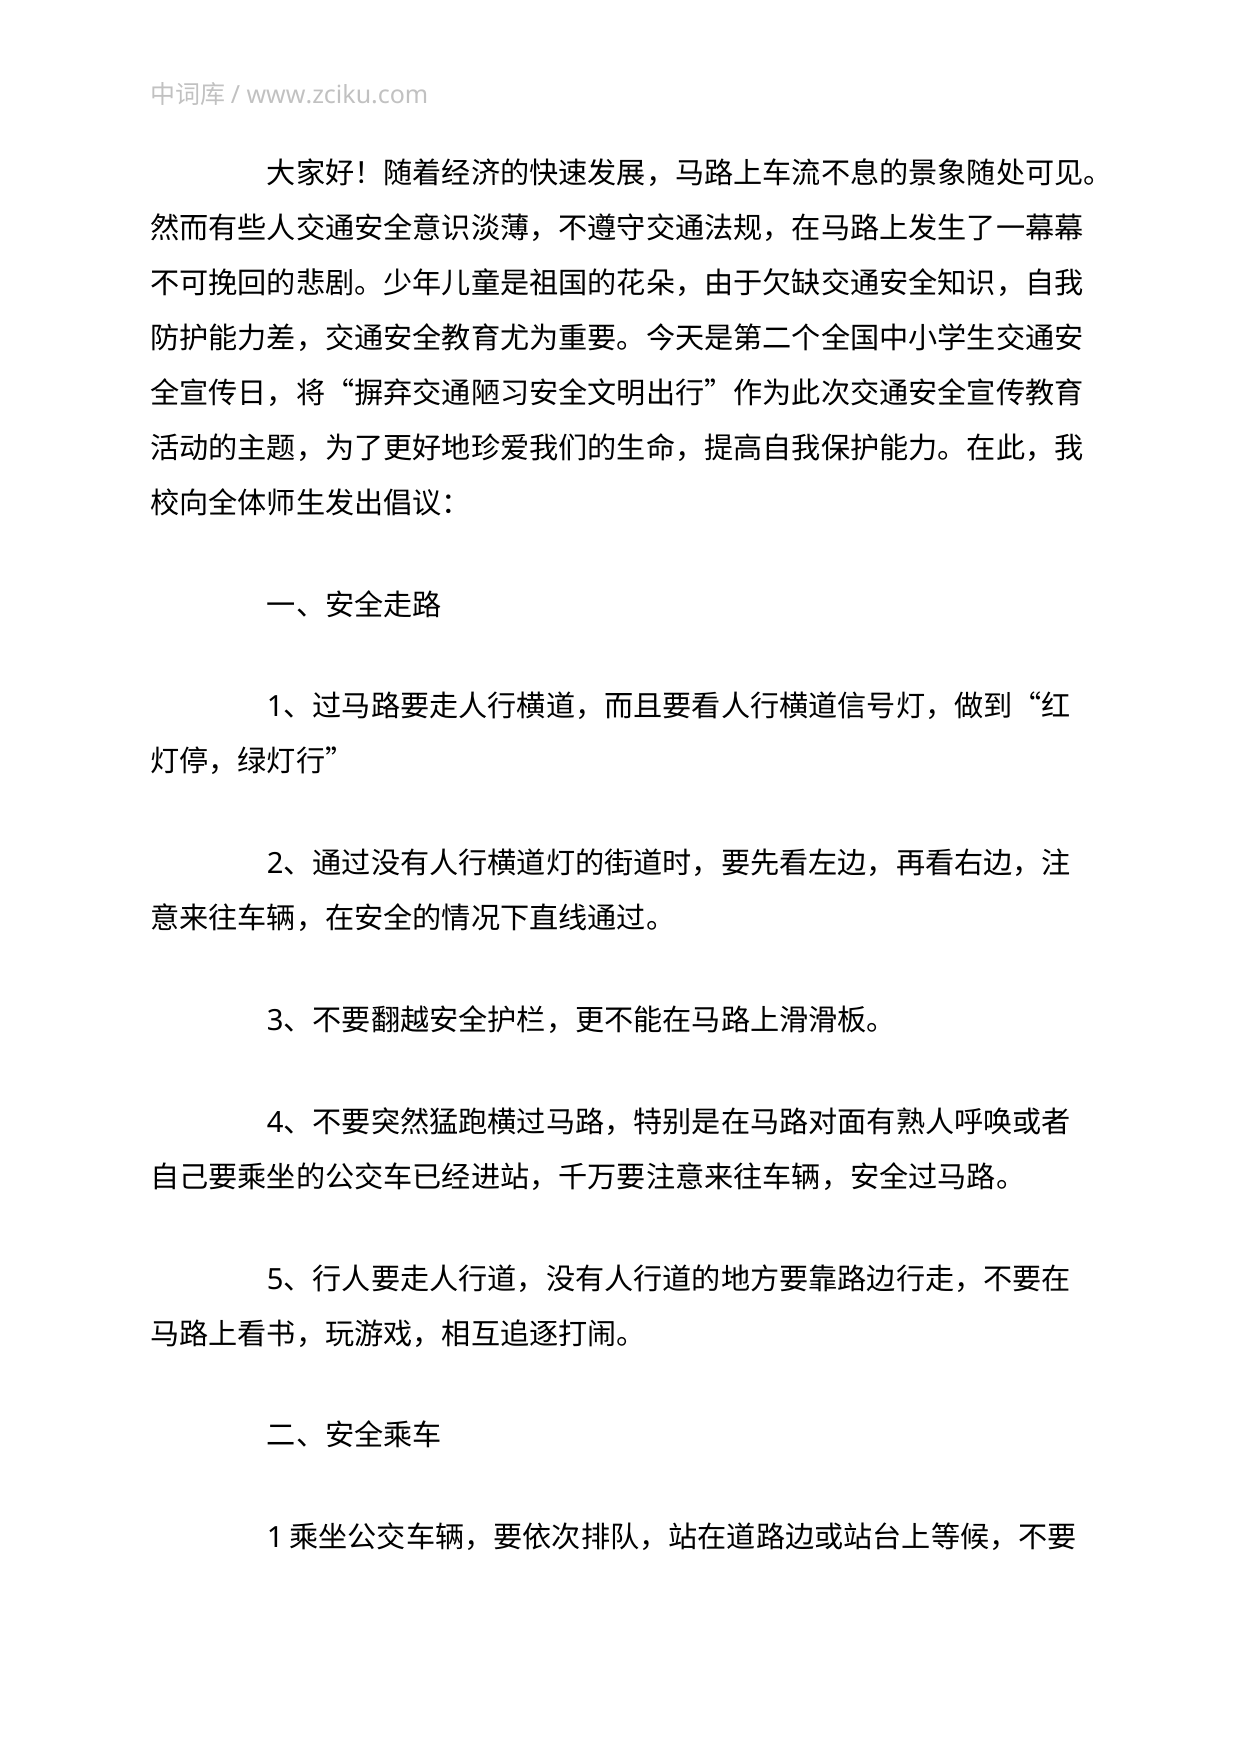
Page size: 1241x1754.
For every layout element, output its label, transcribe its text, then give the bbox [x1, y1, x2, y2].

text 3、不要翻越安全护栏，更不能在马路上滑滑板。 [150, 996, 1090, 1039]
text 二、安全乘车 [150, 1412, 1090, 1454]
text 一、安全走路 [150, 581, 1090, 623]
text 大家好！随着经济的快速发展，马路上车流不息的景象随处可见。然而有些人交通安全意识淡薄，不遵守交通法规，在马路上发生了一幕幕不可挽回的悲剧。少年儿童是祖国的花朵，由于欠缺交通安全知识，自我防护能力差，交通安全教育尤为重要。今天是第二个全国中小学生交通安全宣传日，将“摒弃交通陋习安全文明出行”作为此次交通安全宣传教育活动的主题，为了更好地珍爱我们的生命，提高自我保护能力。在此，我校向全体师生发出倡议： [150, 150, 1090, 522]
text 4、不要突然猛跑横过马路，特别是在马路对面有熟人呼唤或者自己要乘坐的公交车已经进站，千万要注意来往车辆，安全过马路。 [150, 1098, 1090, 1196]
text 1、过马路要走人行横道，而且要看人行横道信号灯，做到“红灯停，绿灯行” [150, 683, 1090, 780]
text 2、通过没有人行横道灯的街道时，要先看左边，再看右边，注意来往车辆，在安全的情况下直线通过。 [150, 840, 1090, 937]
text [150, 1514, 1090, 1556]
text 5、行人要走人行道，没有人行道的地方要靠路边行走，不要在马路上看书，玩游戏，相互追逐打闹。 [150, 1255, 1090, 1352]
